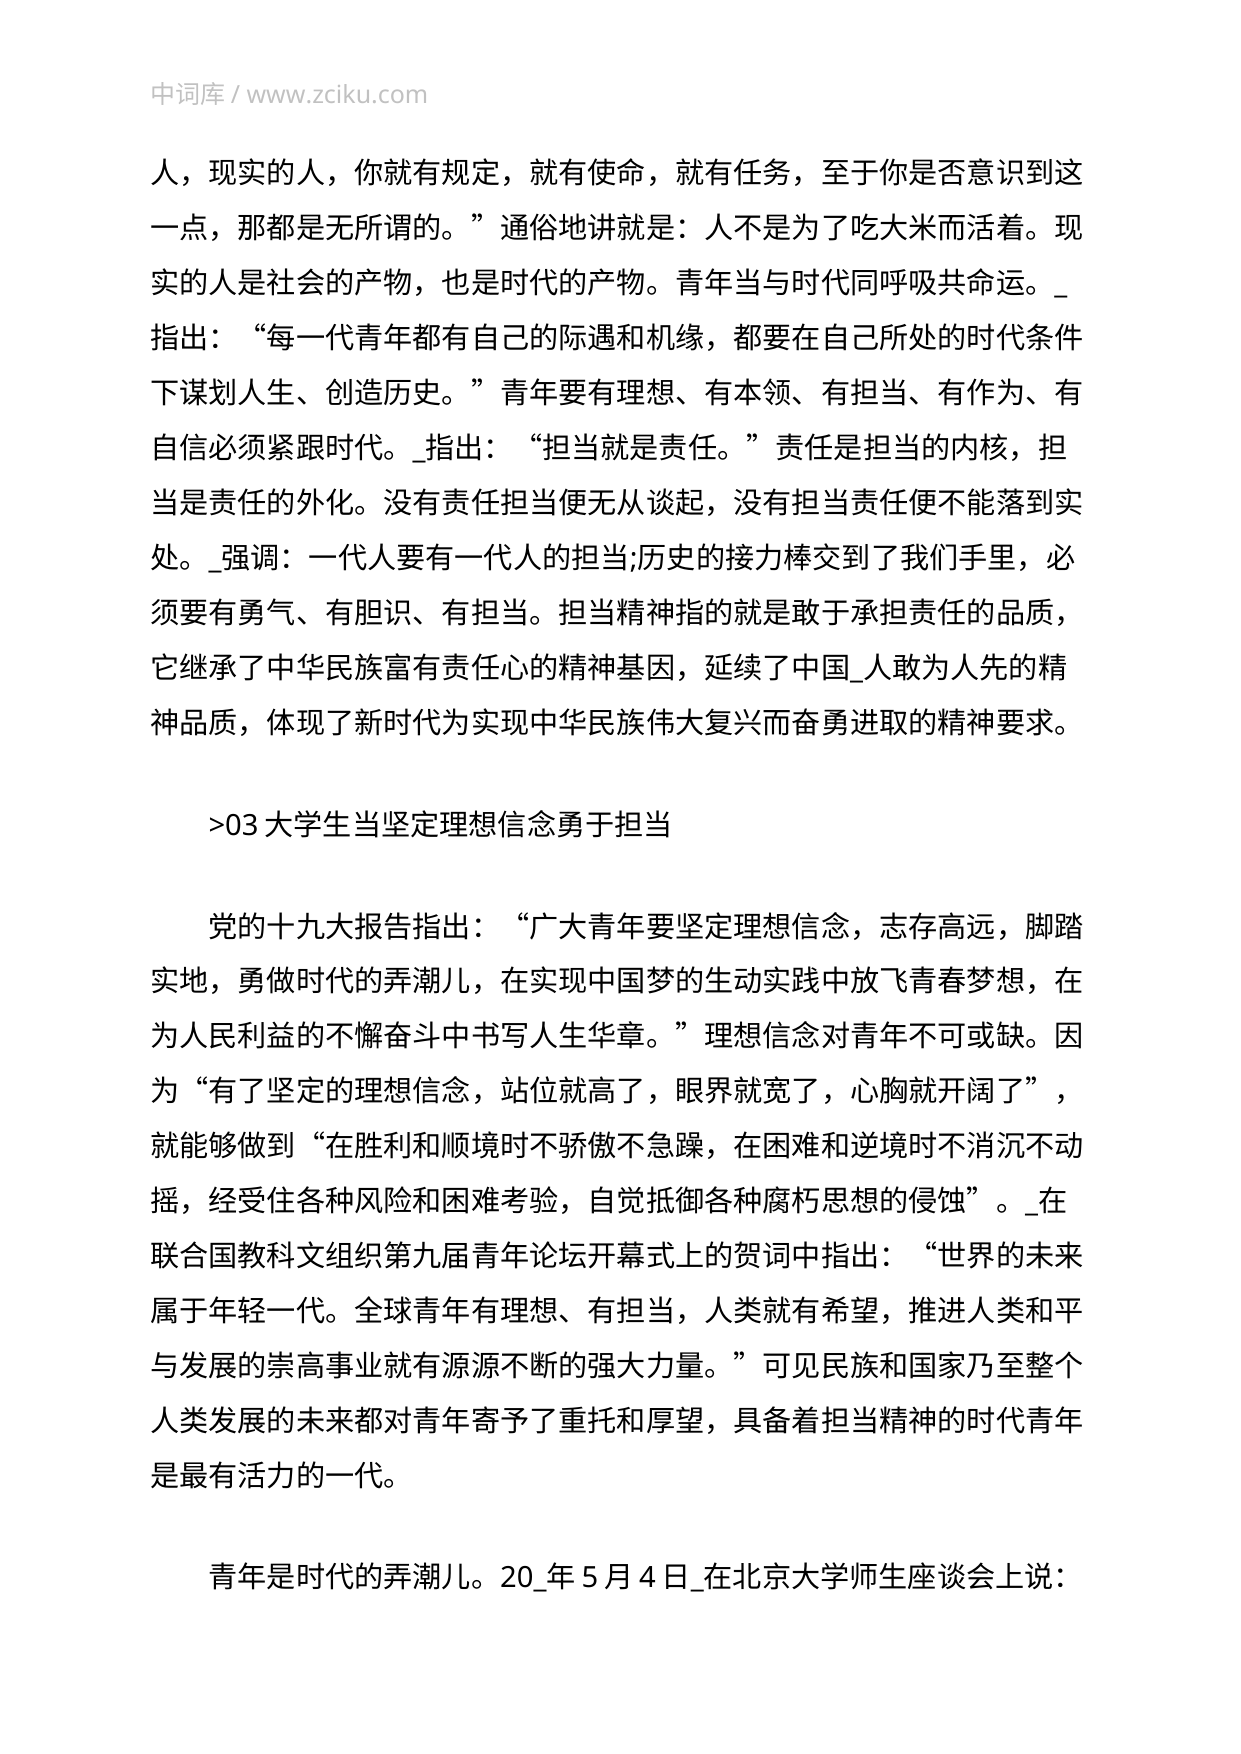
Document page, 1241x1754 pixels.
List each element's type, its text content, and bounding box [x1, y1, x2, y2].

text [150, 150, 1090, 742]
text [150, 1554, 1090, 1596]
text 党的十九大报告指出：“广大青年要坚定理想信念，志存高远，脚踏实地，勇做时代的弄潮儿，在实现中国梦的生动实践中放飞青春梦想，在为人民利益的不懈奋斗中书写人生华章。”理想信念对青年不可或缺。因为“有了坚定的理想信念，站位就高了，眼界就宽了，心胸就开阔了”，就能够做到“在胜利和顺境时不骄傲不急躁，在困难和逆境时不消沉不动摇，经受住各种风险和困难考验，自觉抵御各种腐朽思想的侵蚀”。_在联合国教科文组织第九届青年论坛开幕式上的贺词中指出：“世界的未来属于年轻一代。全球青年有理想、有担当，人类就有希望，推进人类和平与发展的崇高事业就有源源不断的强大力量。”可见民族和国家乃至整个人类发展的未来都对青年寄予了重托和厚望，具备着担当精神的时代青年是最有活力的一代。 [150, 903, 1090, 1494]
text >03大学生当坚定理想信念勇于担当 [150, 801, 1090, 843]
